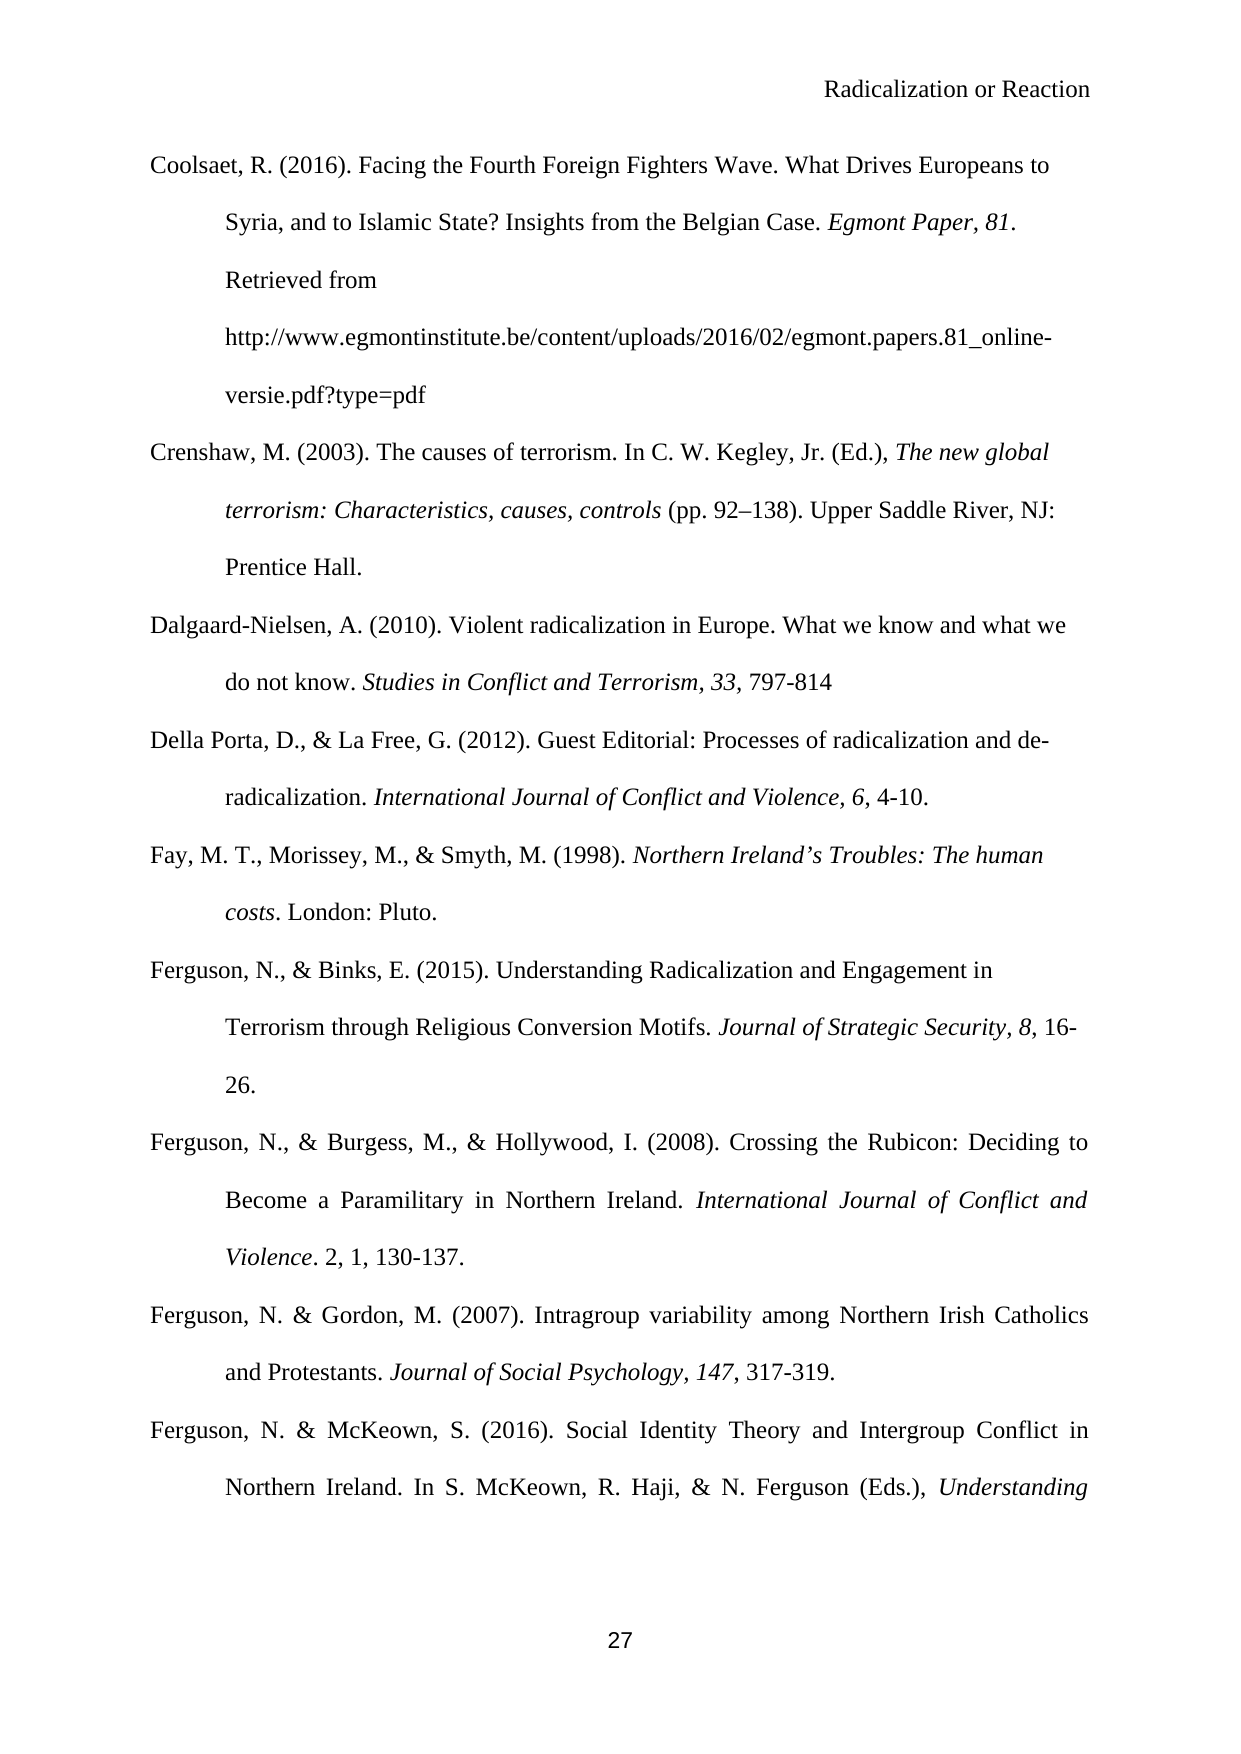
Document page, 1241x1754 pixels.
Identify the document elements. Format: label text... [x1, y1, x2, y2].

text Dalgaard-Nielsen, A. (2010). Violent radicalization in Europe. What we know and what we do not know. Studies in Conflict and Terrorism, 33, 797-814 [150, 610, 1090, 696]
list Ferguson, N., & Burgess, M., & Hollywood, I. (2008). Crossing the Rubicon: Deciding to Become a Paramilitary in Northern Ireland. International Journal of Conflict and Violence. 2, 1, 130-137. [150, 1127, 1090, 1271]
text Ferguson, N., & Binks, E. (2015). Understanding Radicalization and Engagement in Terrorism through Religious Conversion Motifs. Journal of Strategic Security, 8, 16-26. [150, 955, 1090, 1099]
text Crenshaw, M. (2003). The causes of terrorism. In C. W. Kegley, Jr. (Ed.), The new global terrorism: Characteristics, causes, controls (pp. 92–138). Upper Saddle River, NJ: Prentice Hall. [150, 437, 1090, 581]
text Fay, M. T., Morissey, M., & Smyth, M. (1998). Northern Ireland’s Troubles: The human costs. London: Pluto. [150, 840, 1090, 926]
list Ferguson, N. & Gordon, M. (2007). Intragroup variability among Northern Irish Catholics and Protestants. Journal of Social Psychology, 147, 317-319. [150, 1300, 1090, 1386]
text Coolsaet, R. (2016). Facing the Fourth Foreign Fighters Wave. What Drives Europeans to Syria, and to Islamic State? Insights from the Belgian Case. Egmont Paper, 81. Retrieved from http://www.egmontinstitute.be/content/uploads/2016/02/egmont.papers.81_online-versie.pdf?type=pdf [150, 150, 1090, 409]
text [150, 1415, 1090, 1501]
text Della Porta, D., & La Free, G. (2012). Guest Editorial: Processes of radicalization and de-radicalization. International Journal of Conflict and Violence, 6, 4-10. [150, 725, 1090, 811]
